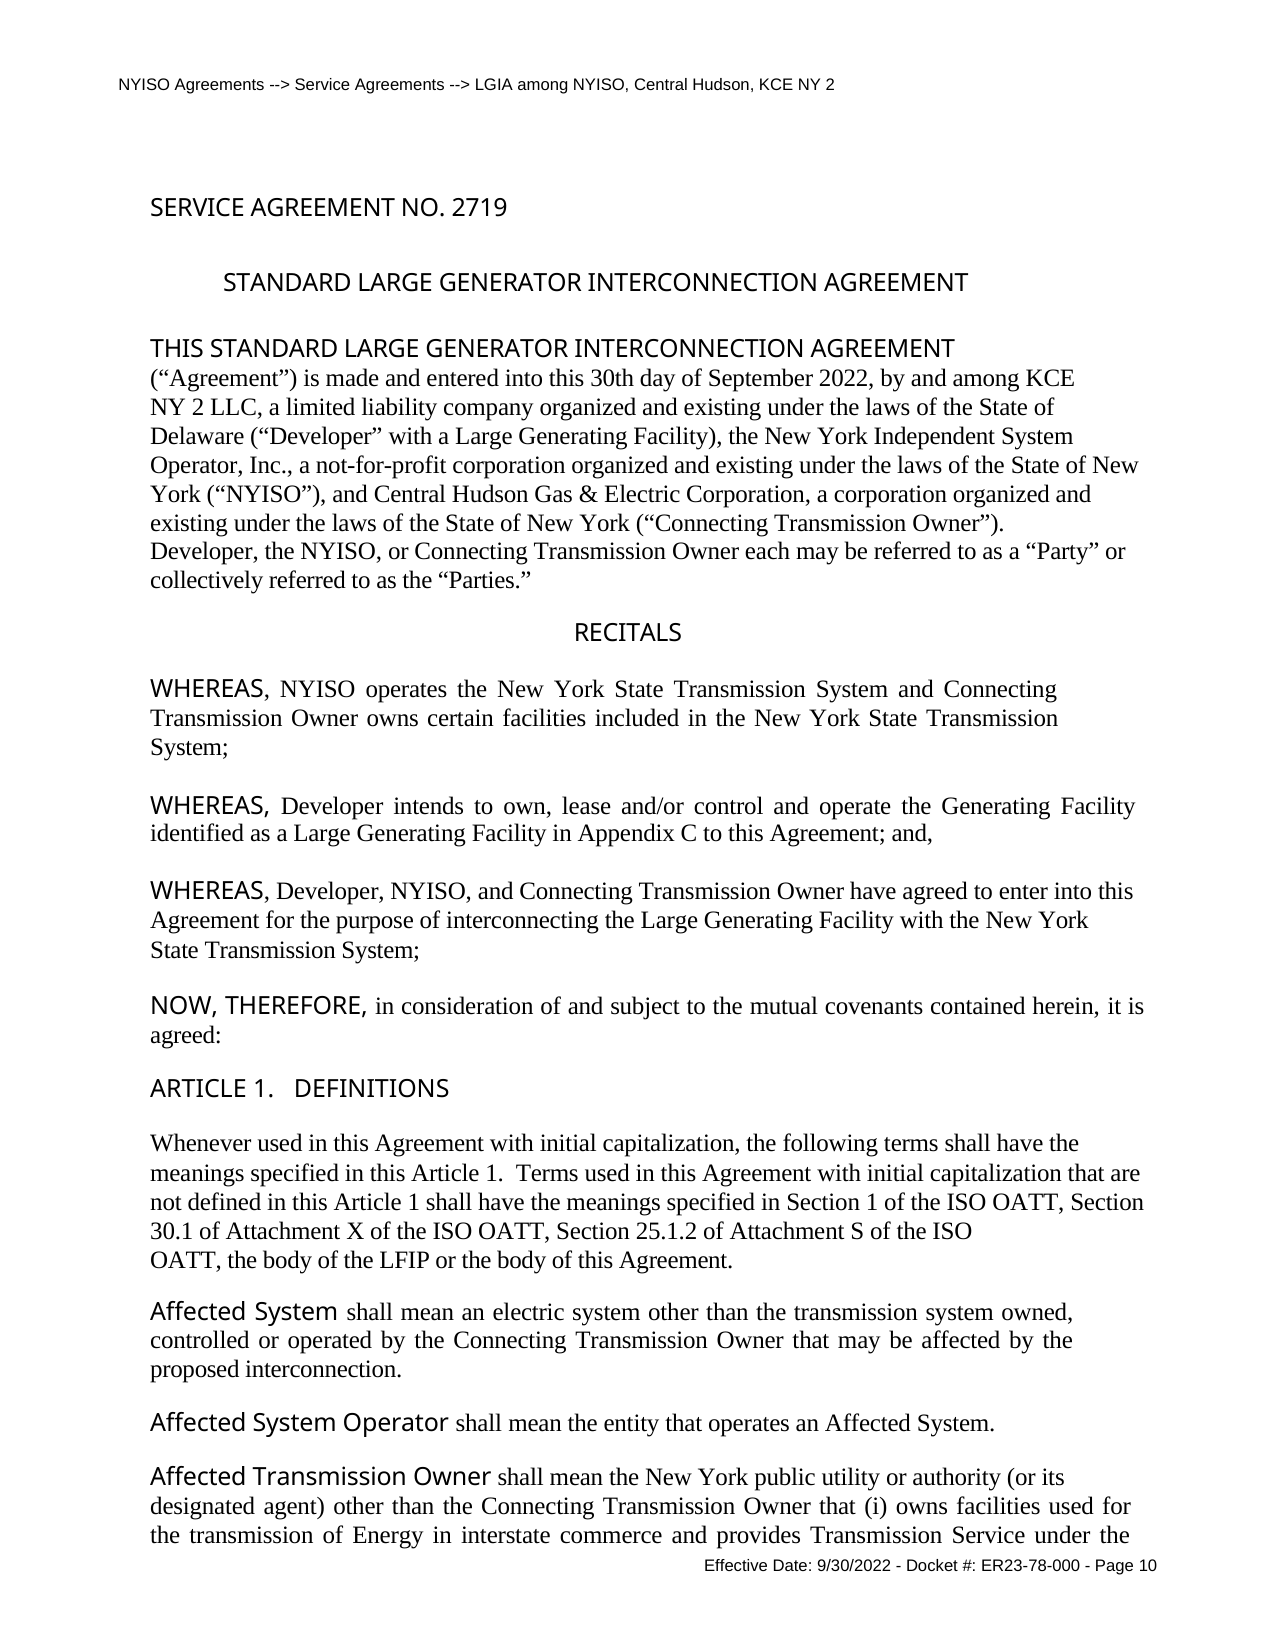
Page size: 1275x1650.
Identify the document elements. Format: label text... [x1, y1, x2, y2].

text (“Agreement”) is made and entered into this 30th day of September 2022, by and among KCE NY 2 LLC, a limited liability company organized and existing under the laws of the State of Delaware (“Developer” with a Large Generating Facility), the New York Independent System Operator, Inc., a not-for-profit corporation organized and existing under the laws of the State of New York (“NYISO”), and Central Hudson Gas & Electric Corporation, a corporation organized and existing under the laws of the State of New York (“Connecting Transmission Owner”). Developer, the NYISO, or Connecting Transmission Owner each may be referred to as a “Party” or collectively referred to as the “Parties.” [150, 364, 1141, 594]
text Affected System Operator shall mean the entity that operates an Affected System. [150, 1408, 1275, 1437]
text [150, 1492, 1140, 1549]
text Affected System shall mean an electric system other than the transmission system owned, controlled or operated by the Connecting Transmission Owner that may be affected by the proposed interconnection. [150, 1298, 1073, 1383]
text WHEREAS, NYISO operates the New York State Transmission System and Connecting Transmission Owner owns certain facilities included in the New York State Transmission System; [150, 674, 1068, 762]
text NOW, THEREFORE, in consideration of and subject to the mutual covenants contained herein, it is agreed: [150, 991, 1144, 1049]
text STANDARD LARGE GENERATOR INTERCONNECTION AGREEMENT [223, 268, 1275, 297]
text Whenever used in this Agreement with initial capitalization, the following terms shall have the [150, 1129, 1275, 1158]
text ARTICLE 1. DEFINITIONS [150, 1075, 1275, 1103]
text Affected Transmission Owner shall mean the New York public utility or authority (or its [150, 1462, 1275, 1491]
text THIS STANDARD LARGE GENERATOR INTERCONNECTION AGREEMENT [150, 335, 1275, 364]
text SERVICE AGREEMENT NO. 2719 [150, 193, 1275, 222]
text WHEREAS, Developer intends to own, lease and/or control and operate the Generating Facility identified as a Large Generating Facility in Appendix C to this Agreement; and, [150, 793, 1137, 847]
text WHEREAS, Developer, NYISO, and Connecting Transmission Owner have agreed to enter into this Agreement for the purpose of interconnecting the Large Generating Facility with the New York State Transmission System; [150, 876, 1142, 964]
text RECITALS [573, 618, 1275, 647]
text meanings specified in this Article 1. Terms used in this Agreement with initial capitalization that are not defined in this Article 1 shall have the meanings specified in Section 1 of the ISO OATT, Section 30.1 of Attachment X of the ISO OATT, Section 25.1.2 of Attachment S of the ISO OATT, the body of the LFIP or the body of this Agreement. [150, 1158, 1145, 1274]
